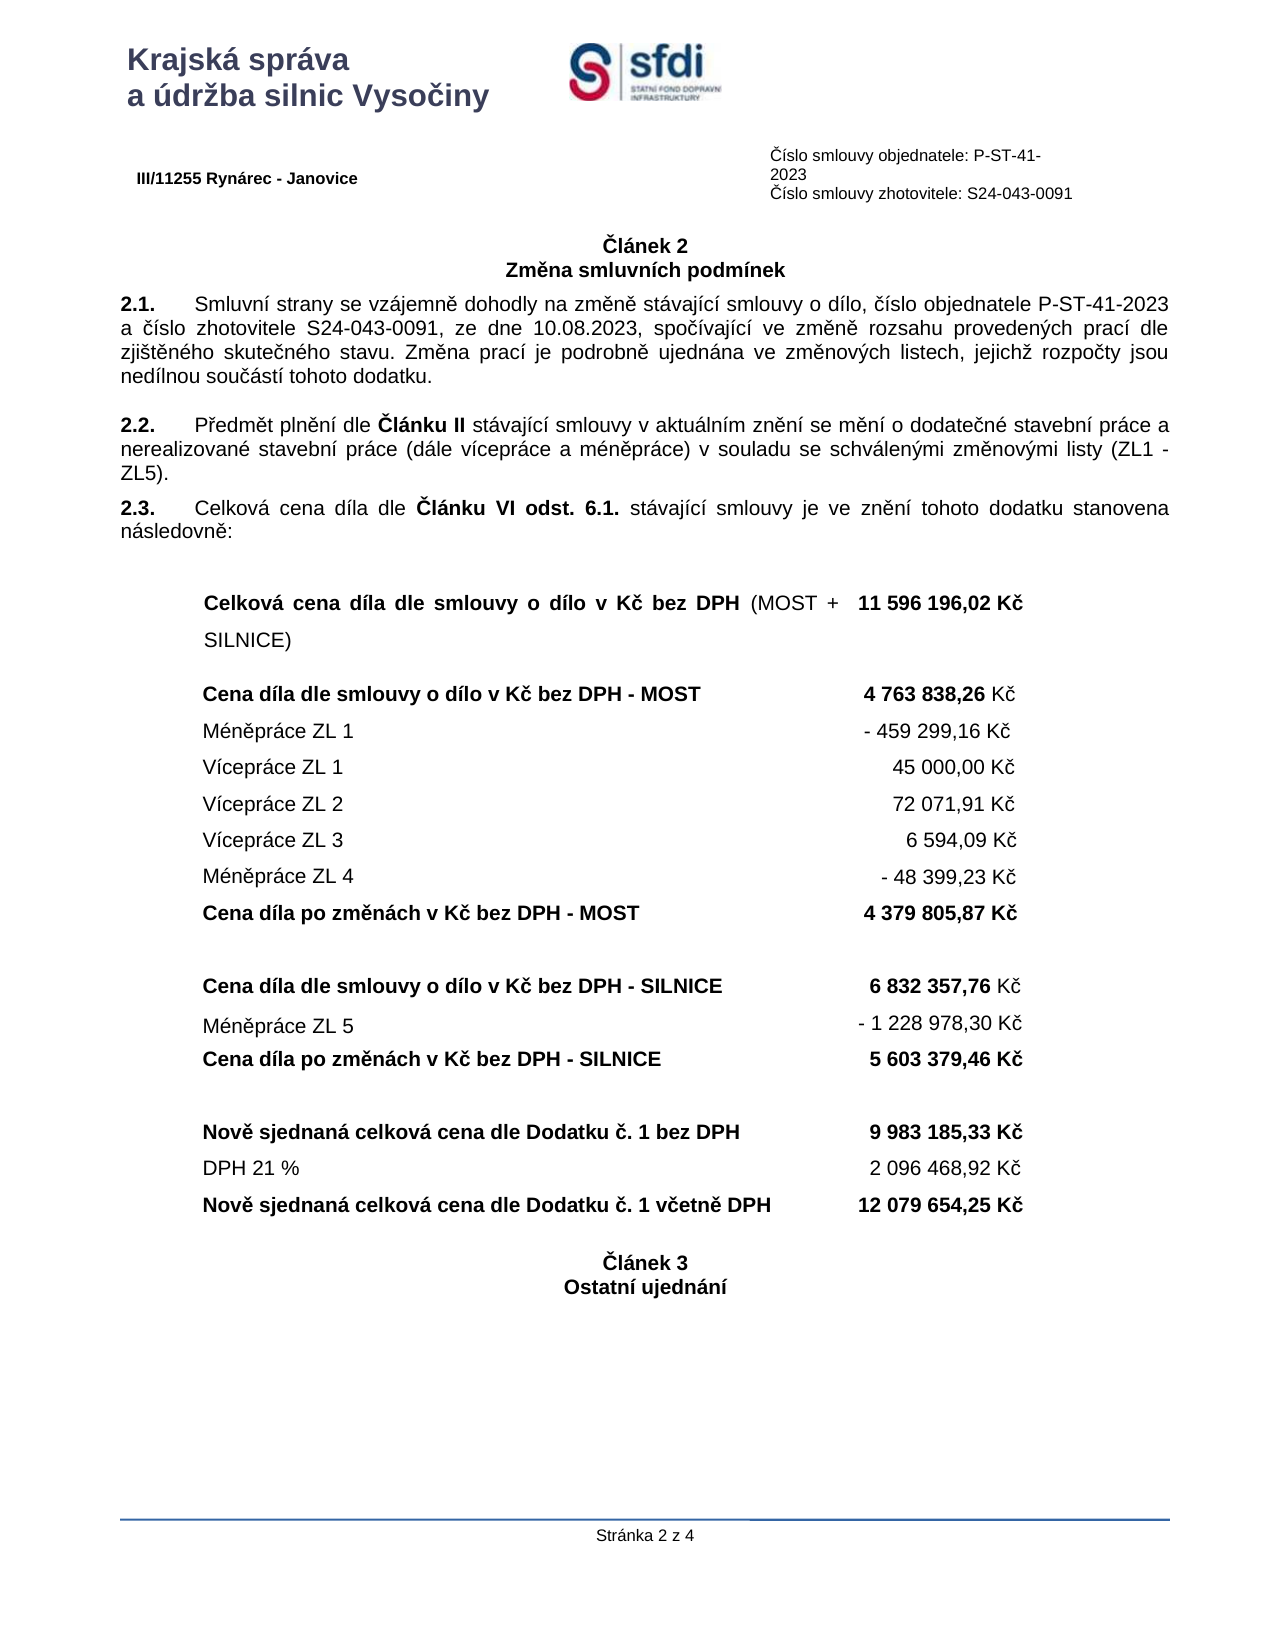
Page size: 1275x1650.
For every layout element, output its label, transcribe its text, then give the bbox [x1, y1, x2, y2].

list Celková cena díla dle Článku VI odst. 6.1. stávající smlouvy je ve znění tohoto dodatku stanovena následovně: [120, 495, 1170, 543]
text Celková cena díla dle smlouvy o dílo v Kč bez DPH (MOST + SILNICE) [204, 591, 1170, 652]
text Článek 2 [120, 234, 1170, 258]
list Smluvní strany se vzájemně dohodly na změně stávající smlouvy o dílo, číslo objednatele P-ST-41-2023 a číslo zhotovitele S24-043-0091, ze dne 10.08.2023, spočívající ve změně rozsahu provedených prací dle zjištěného skutečného stavu. Změna prací je podrobně ujednána ve změnových listech, jejichž rozpočty jsou nedílnou součástí tohoto dodatku. [120, 292, 1170, 388]
text Změna smluvních podmínek [120, 258, 1170, 282]
list Předmět plnění dle Článku II stávající smlouvy v aktuálním znění se mění o dodatečné stavební práce a nerealizované stavební práce (dále vícepráce a méněpráce) v souladu se schválenými změnovými listy (ZL1 - ZL5). [120, 413, 1170, 485]
text Ostatní ujednání [120, 1275, 1170, 1299]
picture [569, 43, 722, 101]
text Článek 3 [120, 1251, 1170, 1275]
